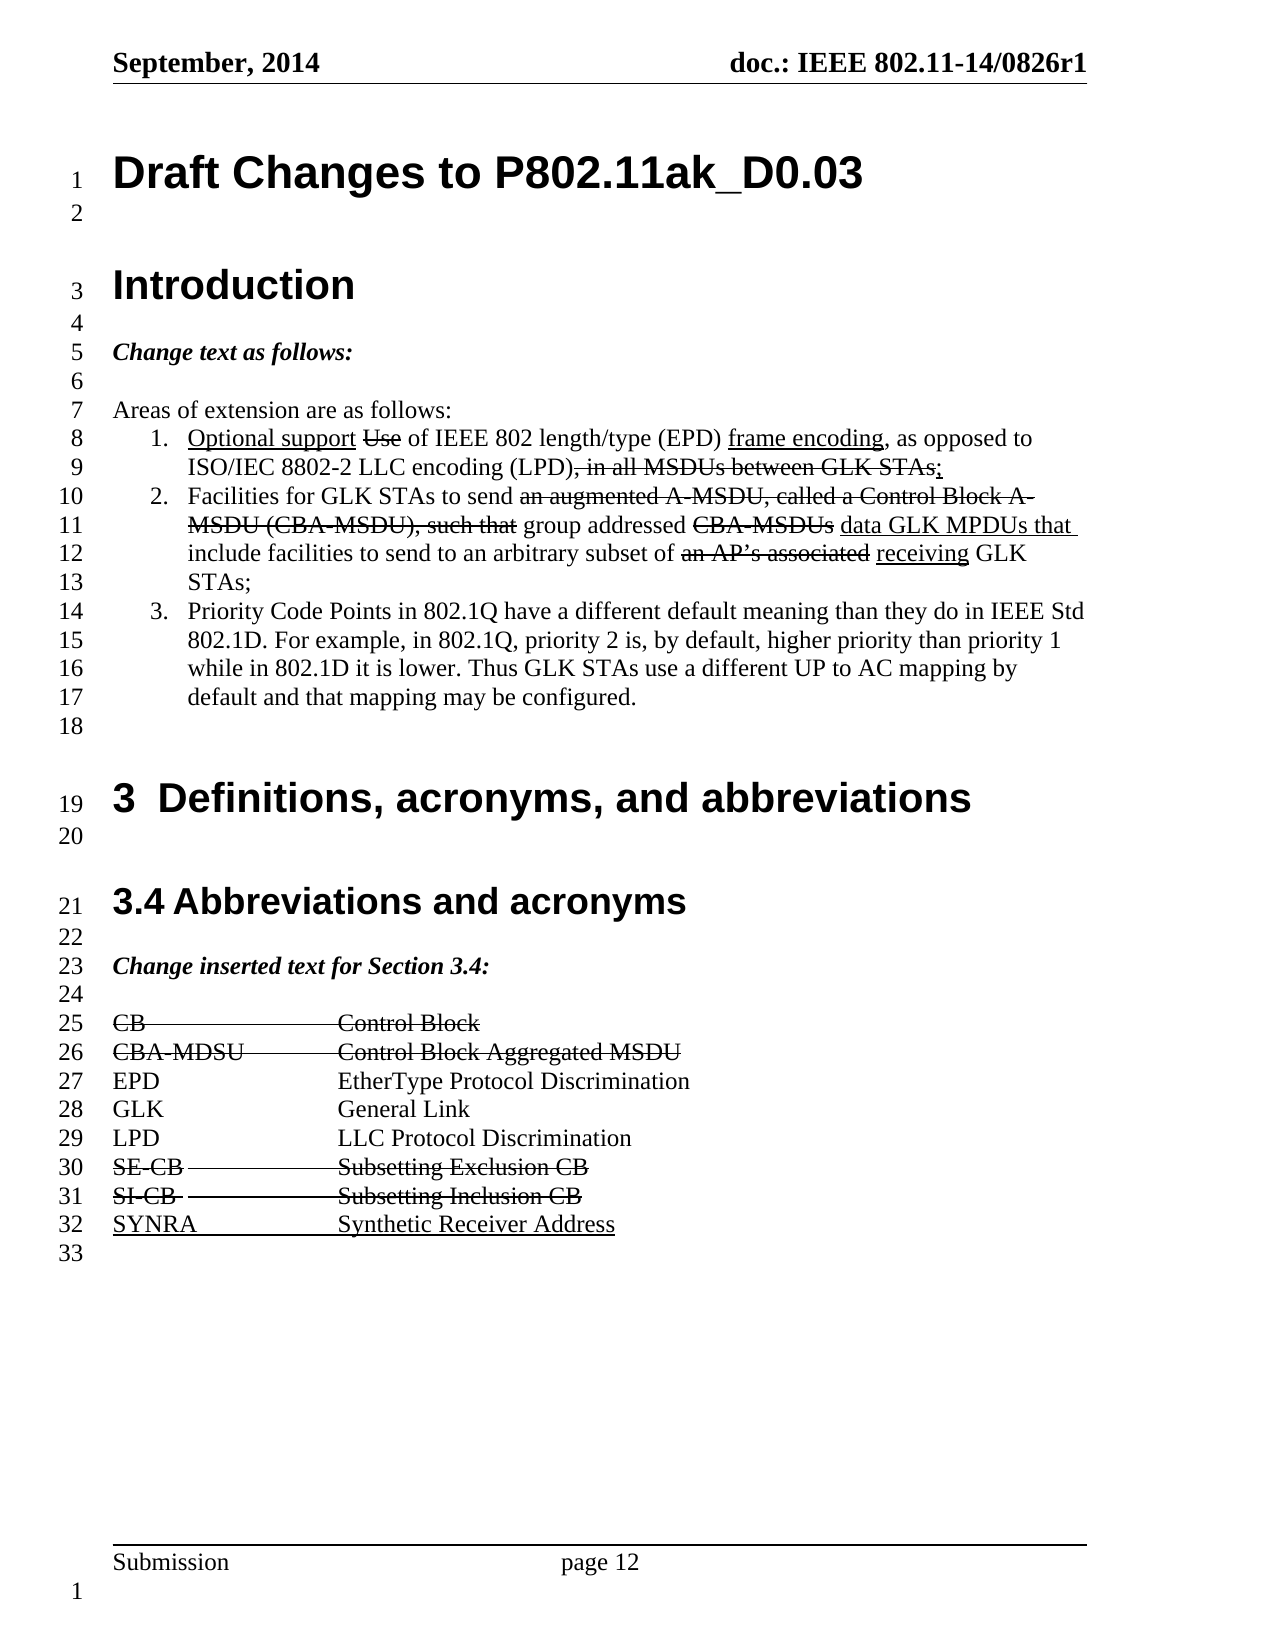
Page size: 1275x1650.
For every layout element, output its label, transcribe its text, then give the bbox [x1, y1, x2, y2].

subtitle Abbreviations and acronyms [112, 879, 1087, 922]
text SYNRA Synthetic Receiver Address [112, 1209, 1087, 1238]
text EPD EtherType Protocol Discrimination [112, 1066, 1087, 1094]
list Facilities for GLK STAs to send an augmented A-MSDU, called a Control Block A-MSDU (CBA-MSDU), such that group addressed CBA-MSDUs data GLK MPDUs that include facilities to send to an arbitrary subset of an AP’s associated receiving GLK STAs; [150, 481, 1087, 596]
list Optional support Use of IEEE 802 length/type (EPD) frame encoding, as opposed to ISO/IEC 8802-2 LLC encoding (LPD), in all MSDUs between GLK STAs; [150, 423, 1087, 481]
text GLK General Link [112, 1094, 1087, 1123]
subtitle Draft Changes to P802.11ak_D0.03 [112, 146, 1087, 198]
text CBA-MDSU Control Block Aggregated MSDU [112, 1037, 1087, 1066]
text LPD LLC Protocol Discrimination [112, 1123, 1087, 1152]
text Areas of extension are as follows: [112, 395, 1087, 423]
text SI-CB Subsetting Inclusion CB [112, 1181, 1087, 1209]
text Change text as follows: [112, 337, 1087, 366]
text SE-CB Subsetting Exclusion CB [112, 1152, 1087, 1181]
text Change inserted text for Section 3.4: [112, 951, 1087, 979]
subtitle Introduction [112, 261, 1087, 308]
subtitle Definitions, acronyms, and abbreviations [112, 773, 1087, 821]
text CB Control Block [112, 1008, 1087, 1037]
list Priority Code Points in 802.1Q have a different default meaning than they do in IEEE Std 802.1D. For example, in 802.1Q, priority 2 is, by default, higher priority than priority 1 while in 802.1D it is lower. Thus GLK STAs use a different UP to AC mapping by default and that mapping may be configured. [150, 596, 1087, 711]
